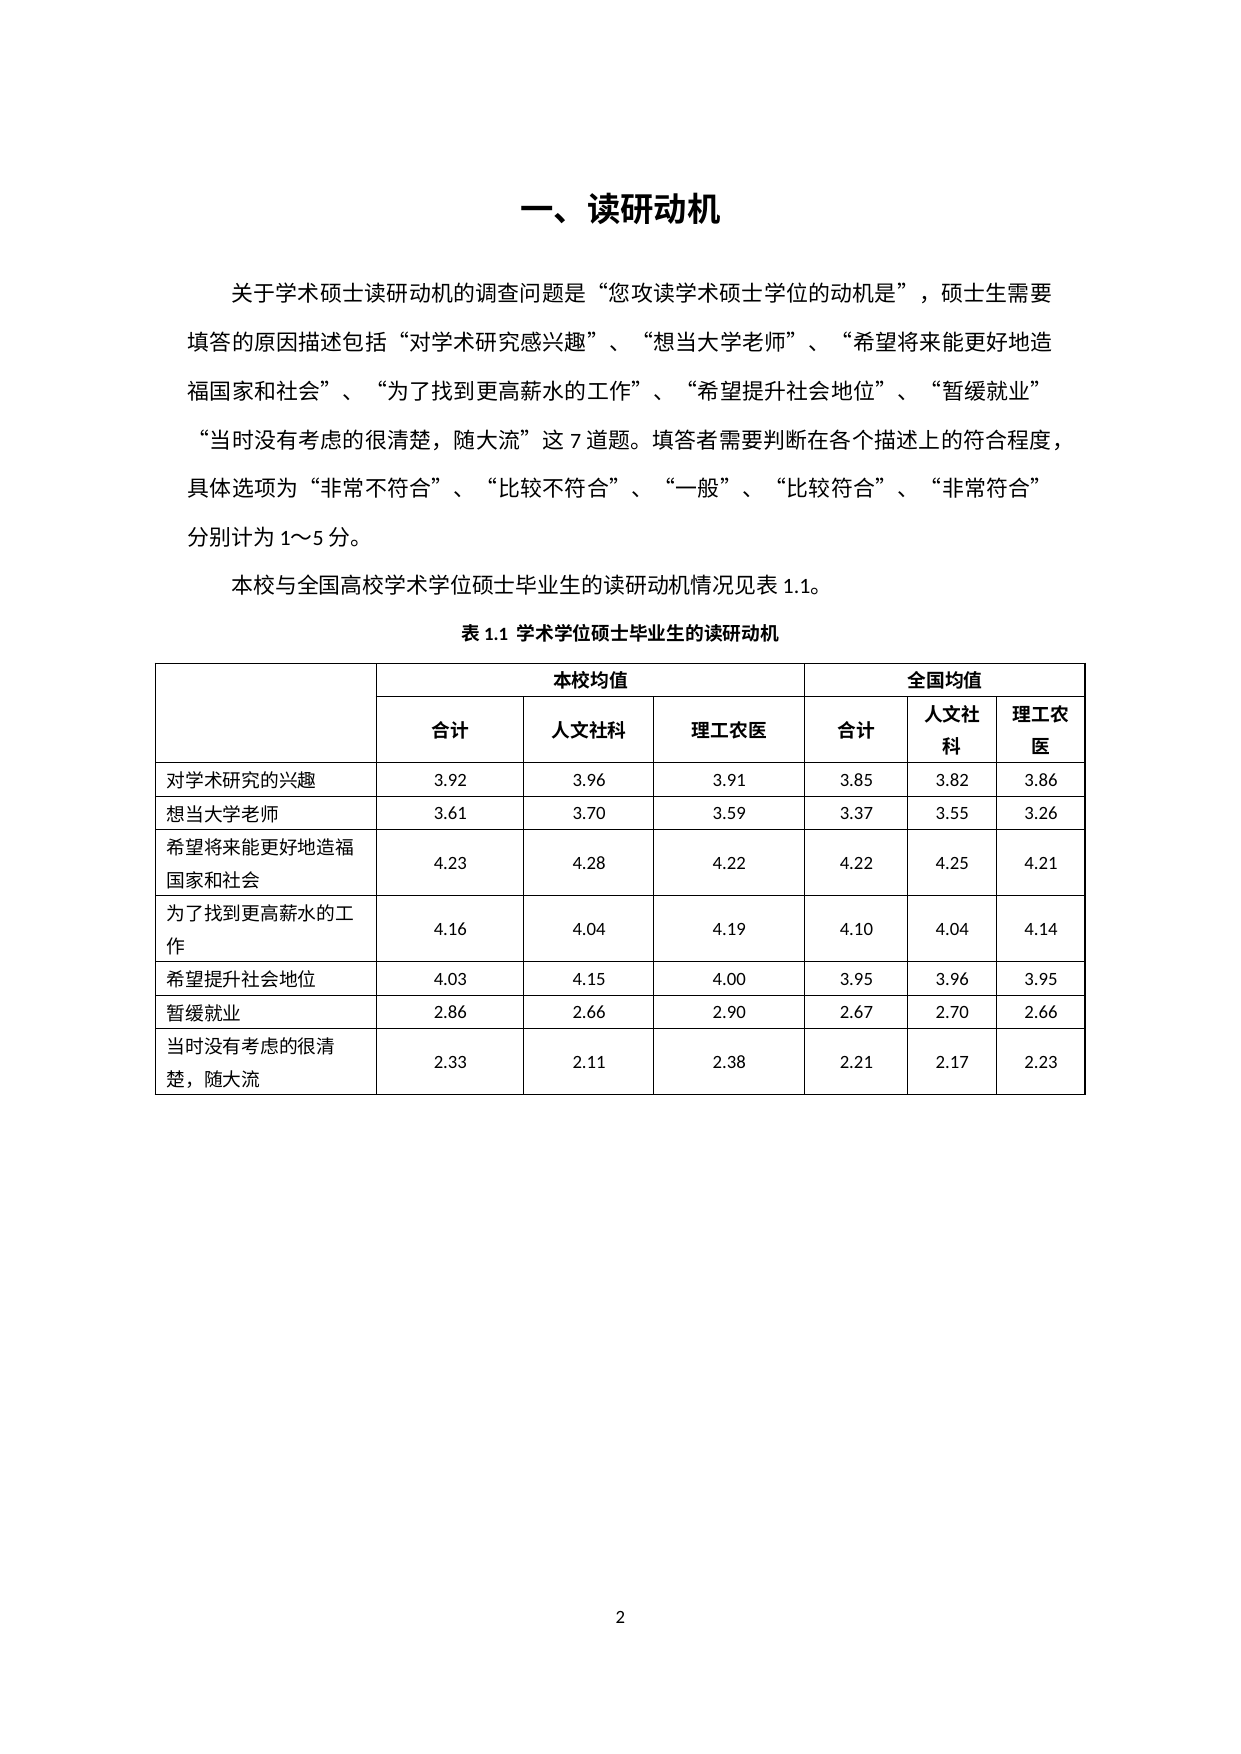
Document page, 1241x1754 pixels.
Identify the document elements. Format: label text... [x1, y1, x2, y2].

table_cell 3.96 [908, 962, 996, 995]
table_cell 3.37 [805, 797, 907, 829]
table_cell 2.38 [654, 1029, 804, 1094]
table_cell 人文社科 [524, 697, 653, 762]
text 表1.1 学术学位硕士毕业生的读研动机 [187, 616, 1053, 649]
table_cell 对学术研究的兴趣 [156, 763, 376, 796]
table_cell 3.26 [997, 797, 1084, 829]
table_cell 4.16 [377, 896, 523, 961]
table_cell 2.66 [524, 996, 653, 1028]
table_cell 3.96 [524, 763, 653, 796]
table_cell 4.04 [908, 896, 996, 961]
table_cell 4.10 [805, 896, 907, 961]
table_cell 理工农医 [997, 697, 1084, 762]
table_cell 2.23 [997, 1029, 1084, 1094]
table_cell 4.22 [654, 830, 804, 895]
table_header 全国均值 [805, 664, 1084, 696]
table_cell 3.61 [377, 797, 523, 829]
table_cell 4.21 [997, 830, 1084, 895]
table_cell 4.04 [524, 896, 653, 961]
table_cell 4.19 [654, 896, 804, 961]
table_cell 当时没有考虑的很清楚，随大流 [156, 1029, 376, 1094]
text 本校与全国高校学术学位硕士毕业生的读研动机情况见表1.1。 [187, 568, 1053, 601]
table_cell 3.91 [654, 763, 804, 796]
table_cell 3.59 [654, 797, 804, 829]
table_cell 4.15 [524, 962, 653, 995]
table_cell 3.95 [805, 962, 907, 995]
table_cell 为了找到更高薪水的工作 [156, 896, 376, 961]
table_cell 2.17 [908, 1029, 996, 1094]
table_cell 3.70 [524, 797, 653, 829]
table_cell 人文社科 [908, 697, 996, 762]
subtitle 一、读研动机 [187, 174, 1053, 239]
table_cell 合计 [805, 697, 907, 762]
table_cell 3.92 [377, 763, 523, 796]
table_cell 3.85 [805, 763, 907, 796]
table_cell 2.21 [805, 1029, 907, 1094]
table_cell 暂缓就业 [156, 996, 376, 1028]
table_cell 希望提升社会地位 [156, 962, 376, 995]
table_cell 2.86 [377, 996, 523, 1028]
table_cell 2.70 [908, 996, 996, 1028]
table_cell 3.55 [908, 797, 996, 829]
table_header 本校均值 [377, 664, 804, 696]
table_cell 想当大学老师 [156, 797, 376, 829]
table_cell 2.90 [654, 996, 804, 1028]
table_cell 2.67 [805, 996, 907, 1028]
table_cell 2.11 [524, 1029, 653, 1094]
table_cell 合计 [377, 697, 523, 762]
table_cell 4.23 [377, 830, 523, 895]
table_header [156, 664, 376, 762]
table_cell 4.03 [377, 962, 523, 995]
table_cell 4.25 [908, 830, 996, 895]
table_cell 4.14 [997, 896, 1084, 961]
table_cell 3.95 [997, 962, 1084, 995]
table_cell 2.33 [377, 1029, 523, 1094]
table_cell 4.28 [524, 830, 653, 895]
table_cell 4.00 [654, 962, 804, 995]
table_cell 理工农医 [654, 697, 804, 762]
table_cell 3.86 [997, 763, 1084, 796]
table_cell 3.82 [908, 763, 996, 796]
table_cell 希望将来能更好地造福国家和社会 [156, 830, 376, 895]
table_cell 4.22 [805, 830, 907, 895]
table_cell 2.66 [997, 996, 1084, 1028]
text 关于学术硕士读研动机的调查问题是“您攻读学术硕士学位的动机是”，硕士生需要填答的原因描述包括“对学术研究感兴趣”、“想当大学老师”、“希望将来能更好地造福国家和社会”、“为了找到更高薪水的工作”、“希望提升社会地位”、“暂缓就业”、“当时没有考虑的很清楚，随大流”这7道题。填答者需要判断在各个描述上的符合程度，具体选项为“非常不符合”、“比较不符合”、“一般”、“比较符合”、“非常符合”，分别计为1～5分。 [187, 276, 1053, 552]
